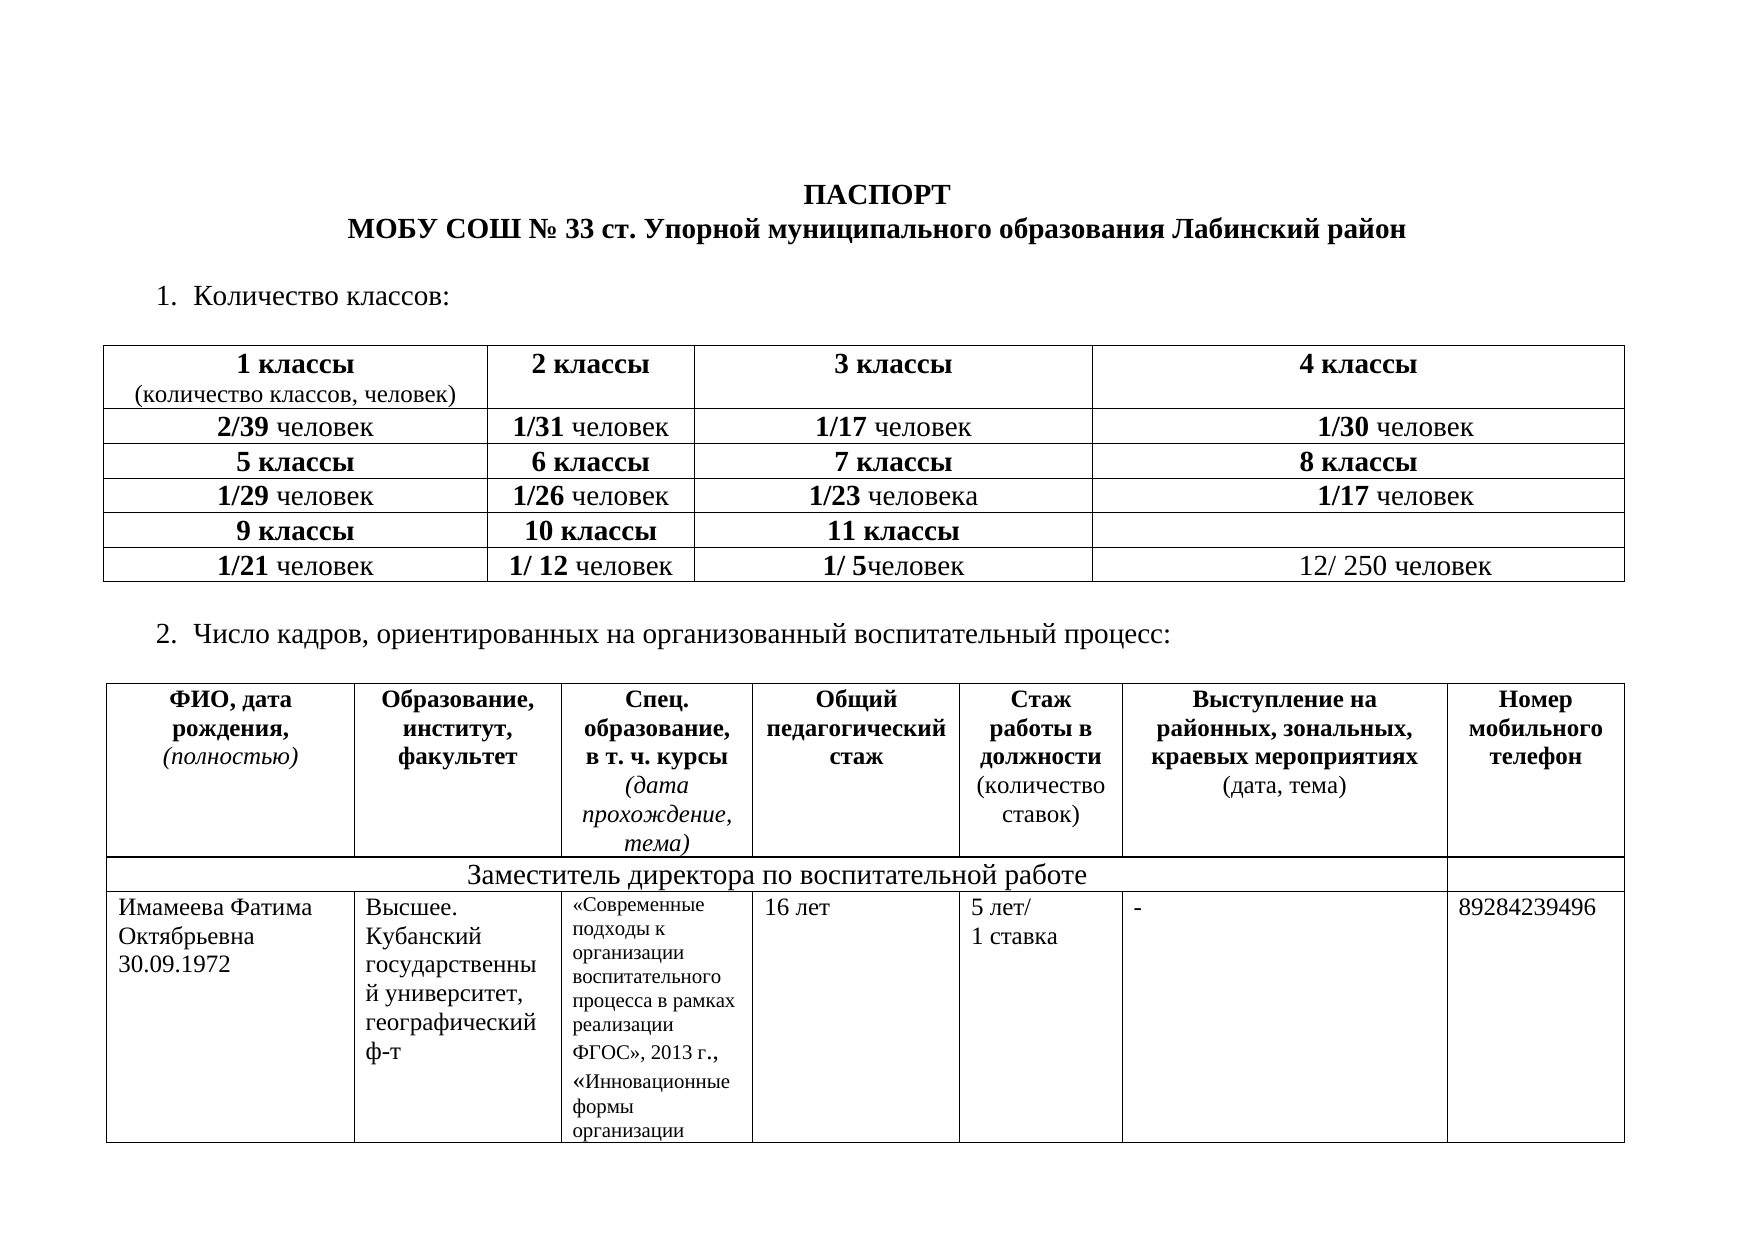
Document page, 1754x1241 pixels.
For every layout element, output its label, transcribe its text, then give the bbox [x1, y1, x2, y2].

table_header 2 классы [488, 346, 694, 408]
table_cell Заместитель директора по воспитательной работе [107, 858, 1447, 891]
table_cell 1/29 человек [104, 479, 487, 512]
table_header 4 классы [1093, 346, 1624, 408]
table_header 3 классы [695, 346, 1092, 408]
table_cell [562, 892, 752, 1142]
table_cell 6 классы [488, 444, 694, 477]
table_cell 8 классы [1093, 444, 1624, 477]
table_cell 9 классы [104, 513, 487, 547]
table_cell - [1123, 892, 1447, 1142]
table_header ФИО, дата рождения, (полностью) [107, 684, 354, 856]
table_header Стаж работы в должности (количество ставок) [960, 684, 1122, 856]
table_cell 1/30 человек [1093, 409, 1624, 443]
table_cell 1/ 5человек [695, 548, 1092, 581]
table_cell 1/31 человек [488, 409, 694, 443]
table_cell 1/23 человека [695, 479, 1092, 512]
table_cell [1093, 513, 1624, 547]
table_cell 1/ 12 человек [488, 548, 694, 581]
table_header Спец. образование, в т. ч. курсы (дата прохождение, тема) [562, 684, 752, 856]
table_cell 12/ 250 человек [1093, 548, 1624, 581]
table_cell 89284239496 [1448, 892, 1624, 1142]
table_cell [355, 892, 561, 1142]
table_header 1 классы (количество классов, человек) [104, 346, 487, 408]
table_header Общий педагогический стаж [753, 684, 959, 856]
table_cell 2/39 человек [104, 409, 487, 443]
text ПАСПОРТ [118, 177, 1636, 211]
table_cell 10 классы [488, 513, 694, 547]
table_cell 1/17 человек [1093, 479, 1624, 512]
table_cell [1448, 858, 1624, 891]
table_cell 16 лет [753, 892, 959, 1142]
table_cell 7 классы [695, 444, 1092, 477]
list Количество классов: [156, 278, 1636, 311]
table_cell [107, 892, 354, 1142]
table_header Выступление на районных, зональных, краевых мероприятиях (дата, тема) [1123, 684, 1447, 856]
table_header Номер мобильного телефон [1448, 684, 1624, 856]
list Число кадров, ориентированных на организованный воспитательный процесс: [156, 616, 1636, 649]
table_cell 1/21 человек [104, 548, 487, 581]
table_cell 1/17 человек [695, 409, 1092, 443]
table_cell 5 классы [104, 444, 487, 477]
text МОБУ СОШ № 33 ст. Упорной муниципального образования Лабинский район [118, 211, 1636, 244]
table_cell 11 классы [695, 513, 1092, 547]
table_cell 1/26 человек [488, 479, 694, 512]
table_cell 5 лет/ 1 ставка [960, 892, 1122, 1142]
table_header Образование, институт, факультет [355, 684, 561, 856]
